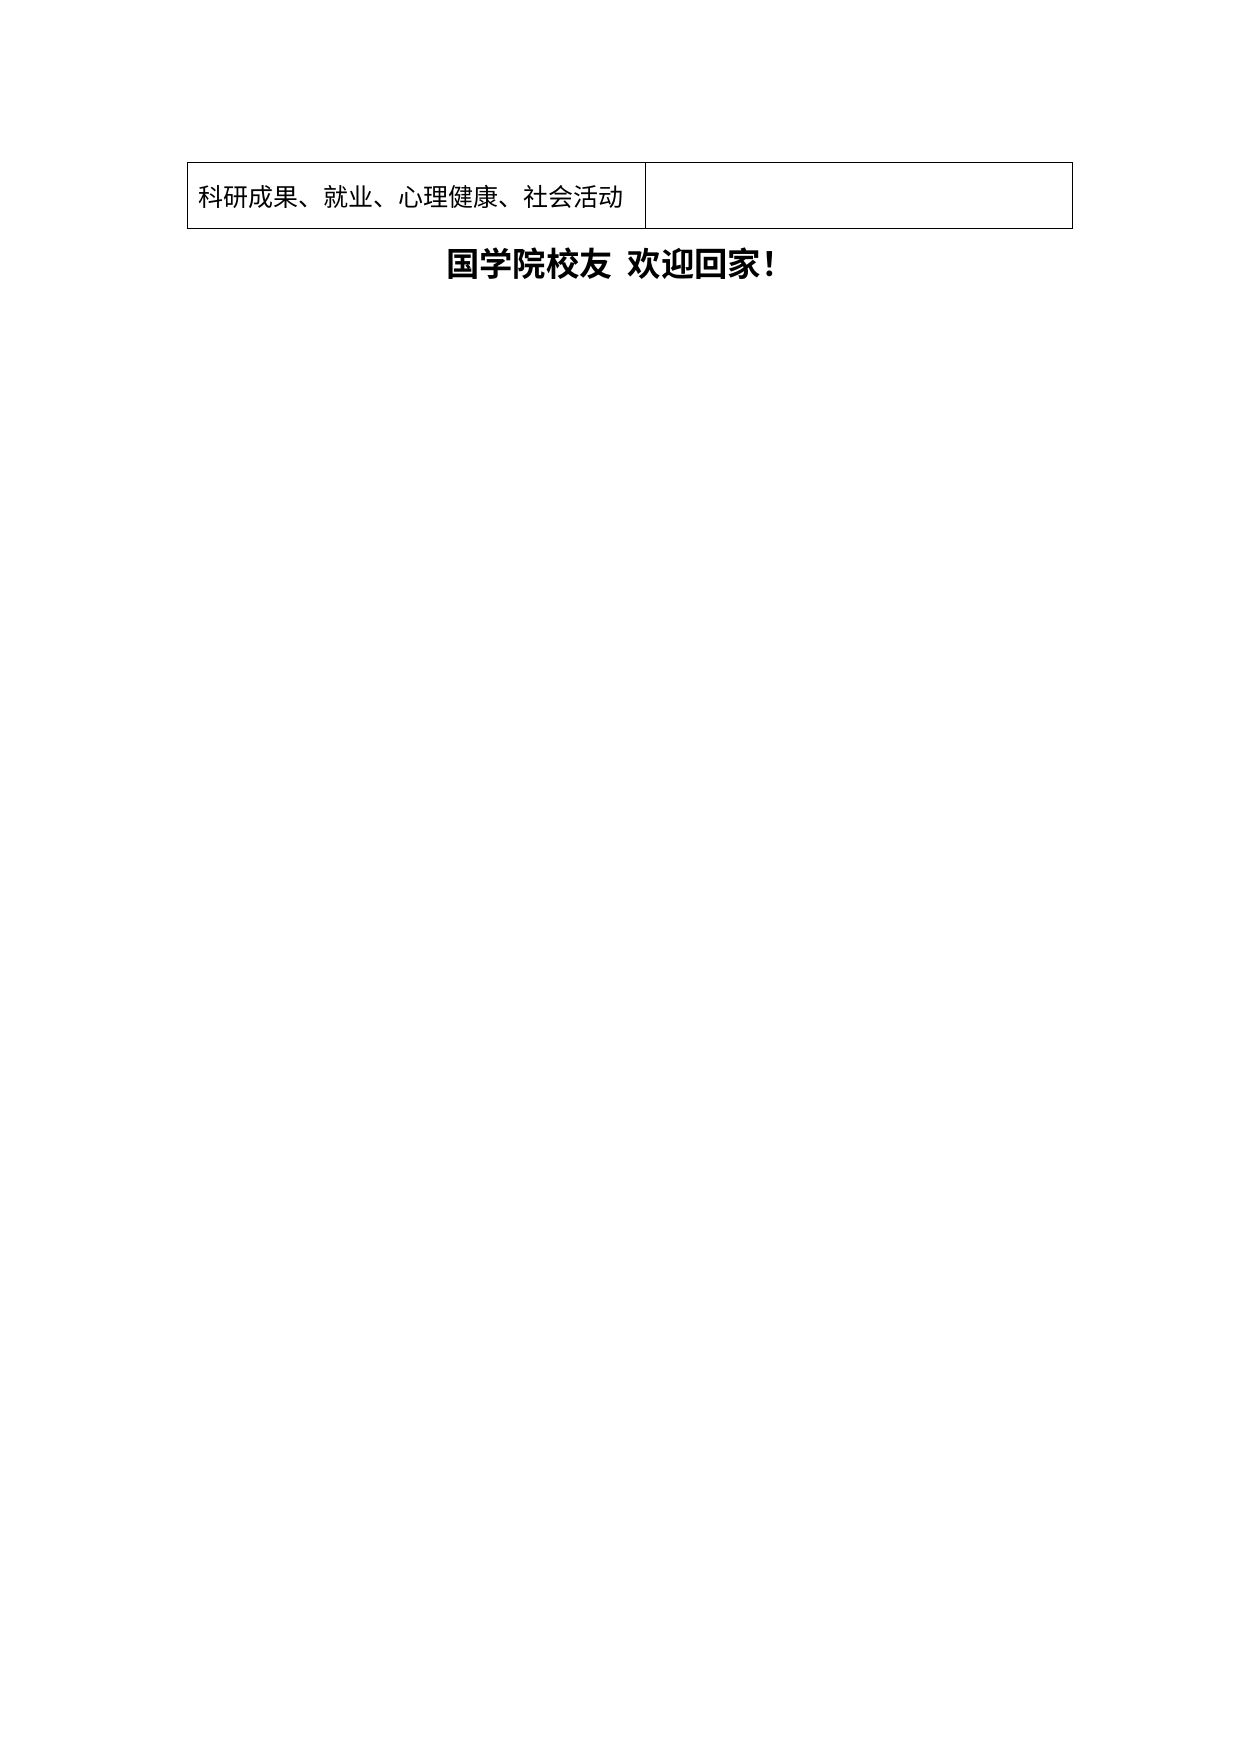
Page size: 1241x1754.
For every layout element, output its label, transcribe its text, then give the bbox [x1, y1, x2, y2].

table_cell [646, 163, 1072, 228]
text 国学院校友 欢迎回家！ [187, 229, 1053, 294]
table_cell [188, 163, 645, 228]
